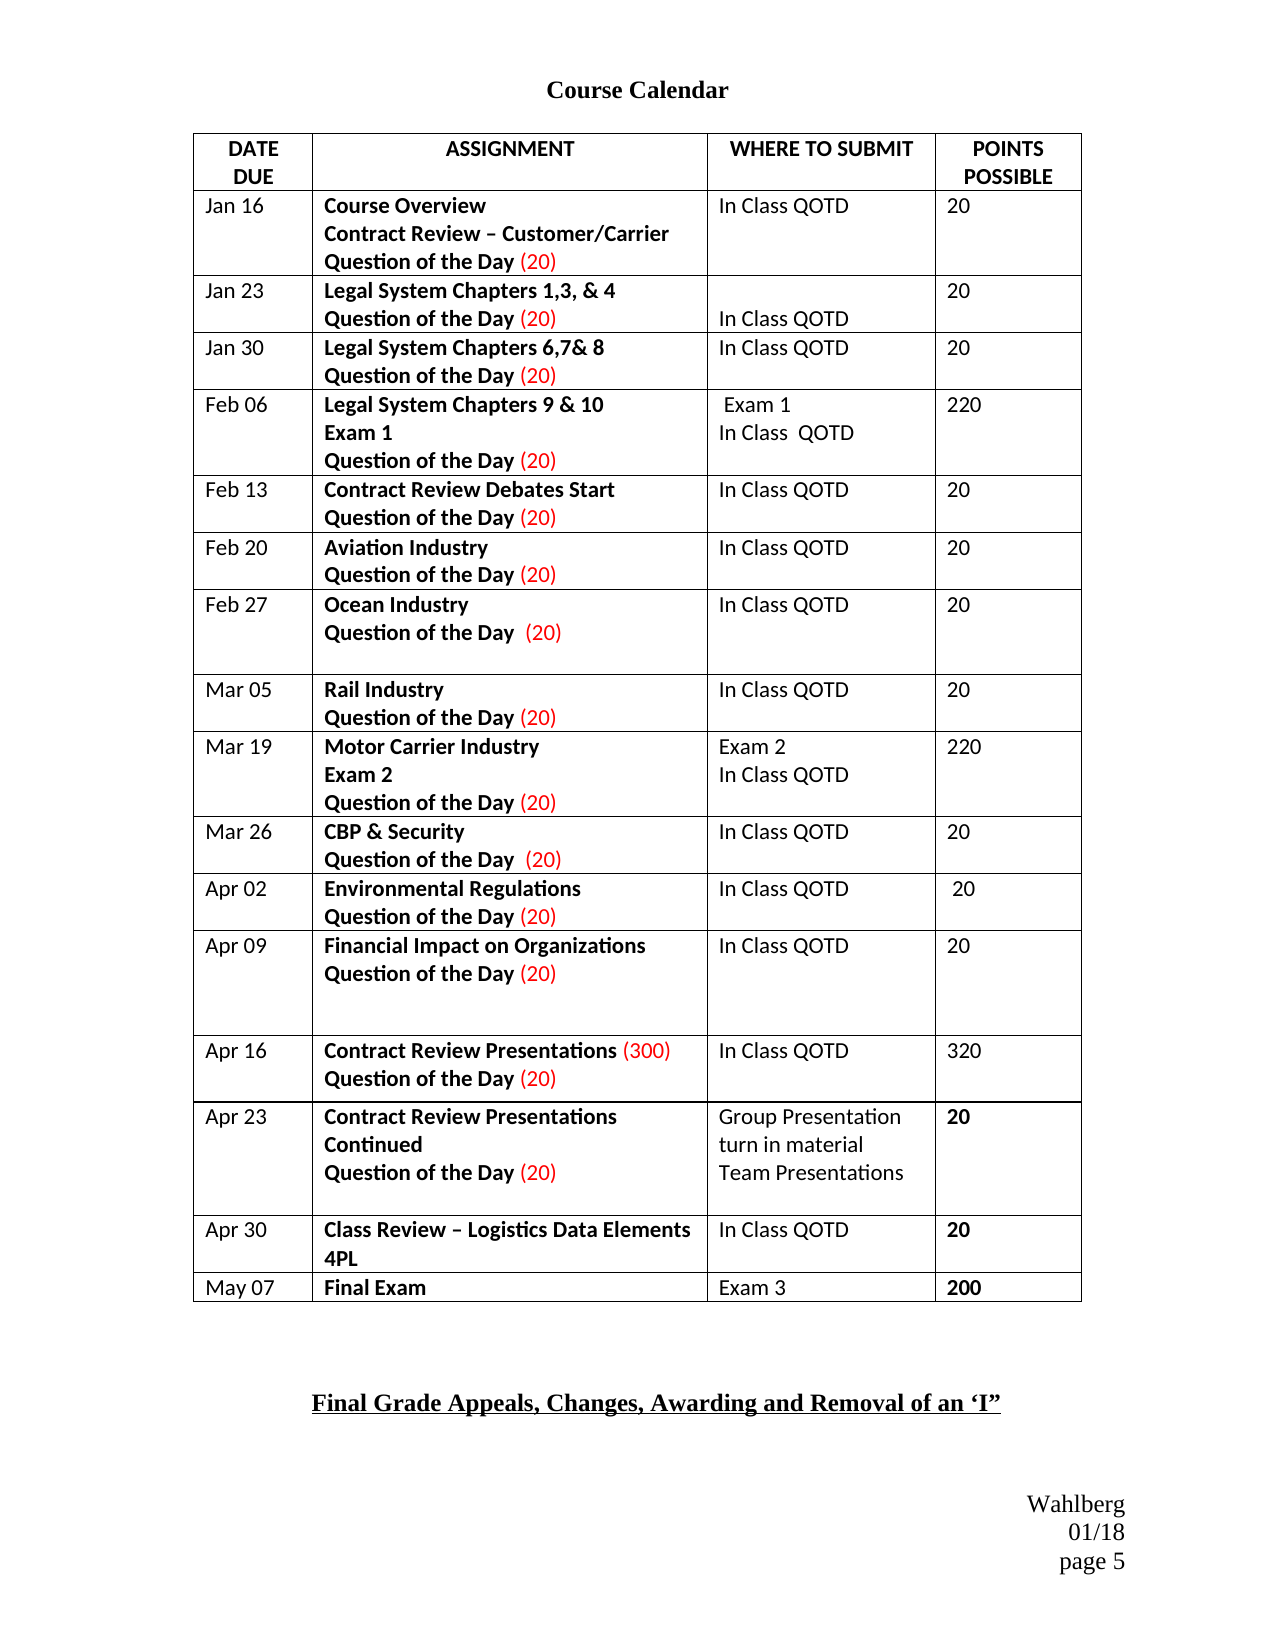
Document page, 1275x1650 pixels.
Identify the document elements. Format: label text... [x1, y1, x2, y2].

table_cell Feb 27 [194, 590, 312, 674]
table_cell 200 [936, 1273, 1081, 1301]
table_cell Legal System Chapters 9 & 10 Exam 1 Question of the Day (20) [313, 390, 707, 474]
table_header ASSIGNMENT [313, 134, 707, 190]
table_cell 20 [936, 533, 1081, 589]
table_cell Exam 2 In Class QOTD [708, 732, 935, 816]
table_cell Final Exam [313, 1273, 707, 1301]
table_header DATE DUE [194, 134, 312, 190]
table_cell Contract Review Presentations Continued Question of the Day (20) [313, 1103, 707, 1214]
table_cell 220 [936, 390, 1081, 474]
table_cell Class Review – Logistics Data Elements 4PL [313, 1216, 707, 1272]
table_cell In Class QOTD [708, 191, 935, 275]
table_cell In Class QOTD [708, 476, 935, 532]
table_cell In Class QOTD [708, 590, 935, 674]
table_cell Ocean Industry Question of the Day (20) [313, 590, 707, 674]
table_cell In Class QOTD [708, 931, 935, 1035]
table_cell In Class QOTD [708, 333, 935, 389]
table_cell In Class QOTD [708, 817, 935, 873]
table_cell May 07 [194, 1273, 312, 1301]
table_cell Apr 16 [194, 1036, 312, 1101]
table_cell Rail Industry Question of the Day (20) [313, 675, 707, 731]
text Course Calendar [150, 75, 1125, 104]
table_cell CBP & Security Question of the Day (20) [313, 817, 707, 873]
table_cell 20 [936, 817, 1081, 873]
table_cell Feb 06 [194, 390, 312, 474]
table_cell Legal System Chapters 6,7& 8 Question of the Day (20) [313, 333, 707, 389]
table_cell Exam 1 In Class QOTD [708, 390, 935, 474]
table_cell Exam 3 [708, 1273, 935, 1301]
table_cell Jan 23 [194, 276, 312, 332]
table_cell 20 [936, 333, 1081, 389]
table_cell In Class QOTD [708, 1216, 935, 1272]
table_cell 20 [936, 1216, 1081, 1272]
table_cell 20 [936, 874, 1081, 930]
table_cell Motor Carrier Industry Exam 2 Question of the Day (20) [313, 732, 707, 816]
table_cell Apr 23 [194, 1103, 312, 1214]
table_cell 20 [936, 476, 1081, 532]
table_cell In Class QOTD [708, 874, 935, 930]
table_cell Environmental Regulations Question of the Day (20) [313, 874, 707, 930]
table_cell In Class QOTD [708, 675, 935, 731]
table_cell 20 [936, 590, 1081, 674]
table_header WHERE TO SUBMIT [708, 134, 935, 190]
table_cell Aviation Industry Question of the Day (20) [313, 533, 707, 589]
table_cell 20 [936, 191, 1081, 275]
table_cell Contract Review Debates Start Question of the Day (20) [313, 476, 707, 532]
table_cell Jan 16 [194, 191, 312, 275]
table_cell 20 [936, 931, 1081, 1035]
table_cell Group Presentation turn in material Team Presentations [708, 1103, 935, 1214]
text Final Grade Appeals, Changes, Awarding and Removal of an ‘I” [187, 1388, 1125, 1417]
table_cell Mar 05 [194, 675, 312, 731]
table_cell Feb 20 [194, 533, 312, 589]
table_cell 20 [936, 276, 1081, 332]
table_cell 220 [936, 732, 1081, 816]
table_cell Feb 13 [194, 476, 312, 532]
table_cell Course Overview Contract Review – Customer/Carrier Question of the Day (20) [313, 191, 707, 275]
table_cell Apr 30 [194, 1216, 312, 1272]
table_cell Contract Review Presentations (300) Question of the Day (20) [313, 1036, 707, 1101]
table_cell 320 [936, 1036, 1081, 1101]
table_cell Jan 30 [194, 333, 312, 389]
table_cell In Class QOTD [708, 1036, 935, 1101]
table_cell Financial Impact on Organizations Question of the Day (20) [313, 931, 707, 1035]
table_cell Legal System Chapters 1,3, & 4 Question of the Day (20) [313, 276, 707, 332]
table_header POINTS POSSIBLE [936, 134, 1081, 190]
table_cell Mar 19 [194, 732, 312, 816]
table_cell 20 [936, 675, 1081, 731]
table_cell Apr 09 [194, 931, 312, 1035]
table_cell 20 [936, 1103, 1081, 1214]
table_cell Apr 02 [194, 874, 312, 930]
table_cell Mar 26 [194, 817, 312, 873]
table_cell In Class QOTD [708, 533, 935, 589]
table_cell In Class QOTD [708, 276, 935, 332]
